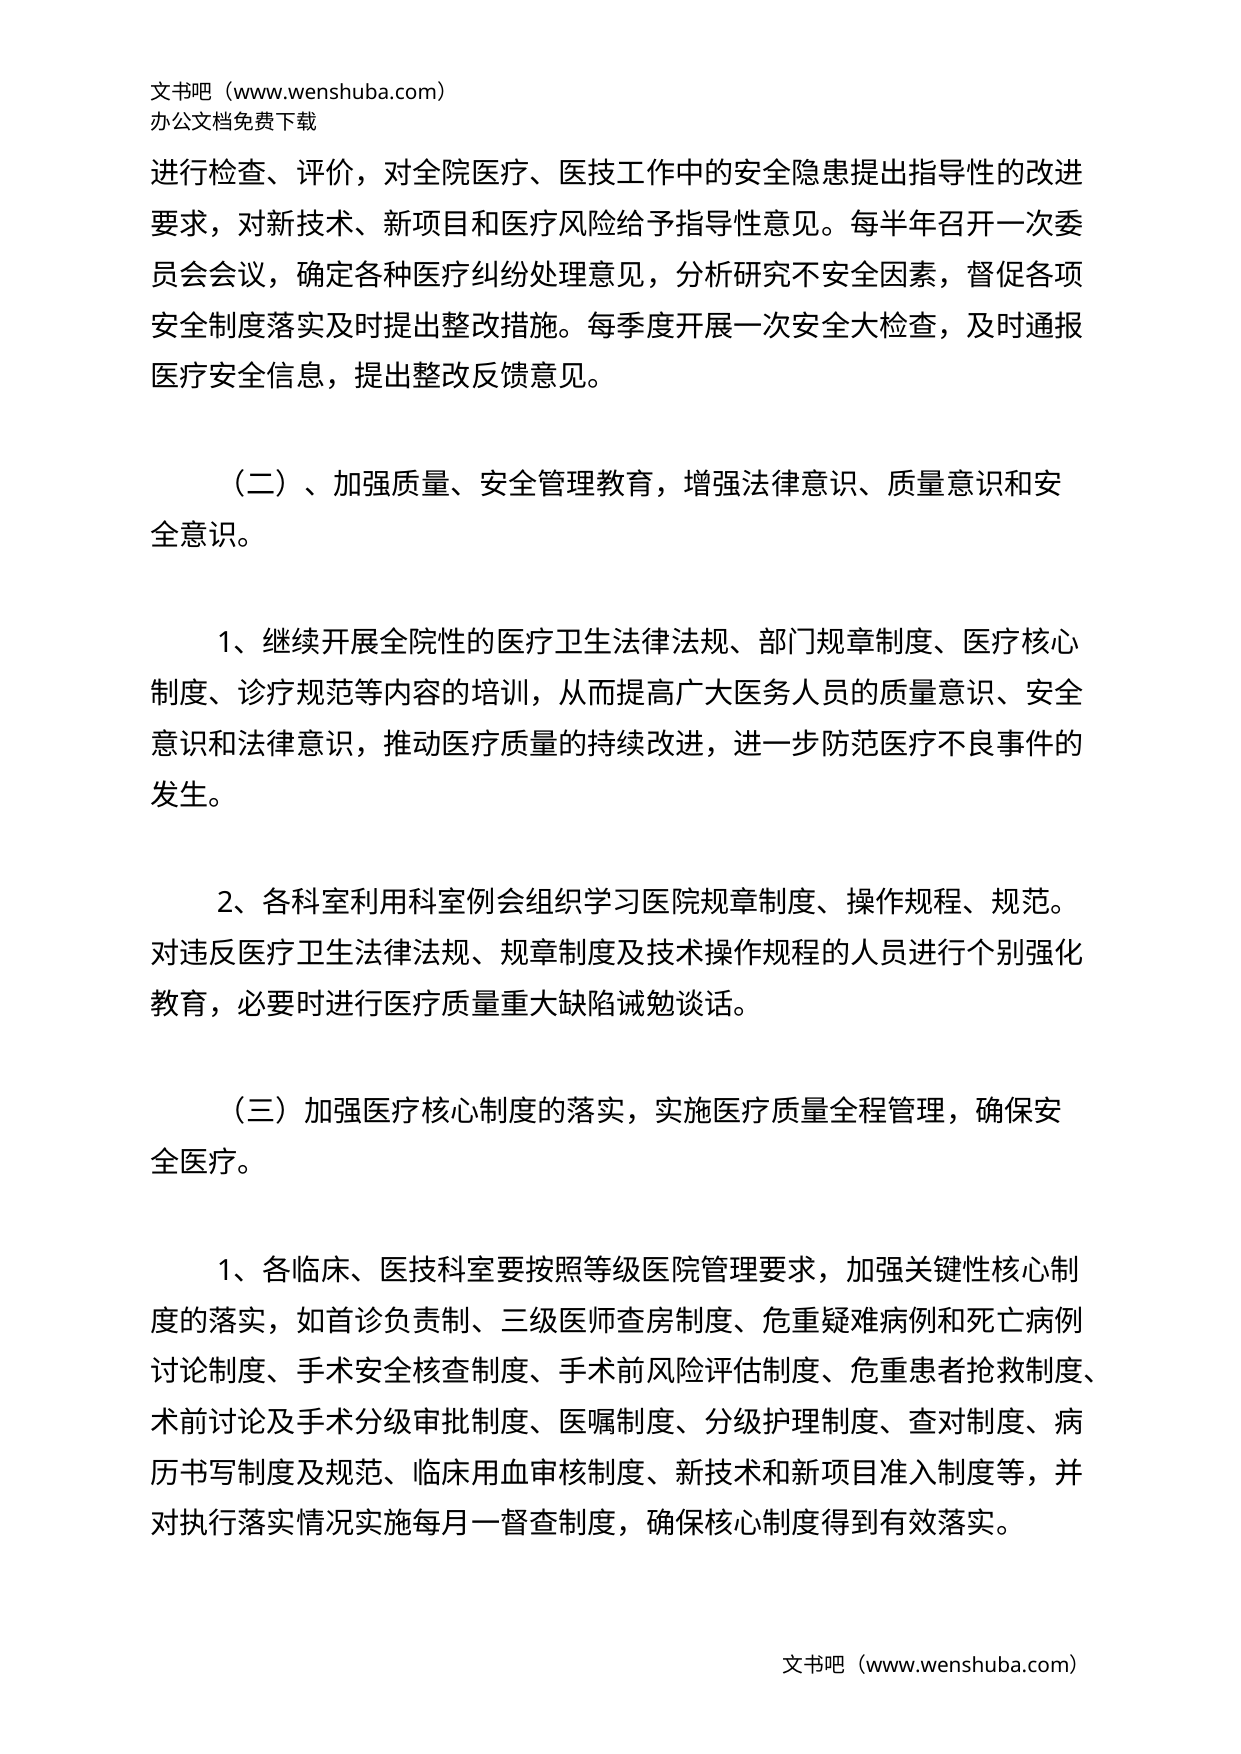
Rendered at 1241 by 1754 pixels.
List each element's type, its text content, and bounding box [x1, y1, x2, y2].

text （二）、加强质量、安全管理教育，增强法律意识、质量意识和安全意识。 [150, 461, 1090, 553]
text 1、各临床、医技科室要按照等级医院管理要求，加强关键性核心制度的落实，如首诊负责制、三级医师查房制度、危重疑难病例和死亡病例讨论制度、手术安全核查制度、手术前风险评估制度、危重患者抢救制度、术前讨论及手术分级审批制度、医嘱制度、分级护理制度、查对制度、病历书写制度及规范、临床用血审核制度、新技术和新项目准入制度等，并对执行落实情况实施每月一督查制度，确保核心制度得到有效落实。 [150, 1246, 1090, 1542]
text （三）加强医疗核心制度的落实，实施医疗质量全程管理，确保安全医疗。 [150, 1088, 1090, 1181]
text 1、继续开展全院性的医疗卫生法律法规、部门规章制度、医疗核心制度、诊疗规范等内容的培训，从而提高广大医务人员的质量意识、安全意识和法律意识，推动医疗质量的持续改进，进一步防范医疗不良事件的发生。 [150, 619, 1090, 813]
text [150, 150, 1090, 395]
text 2、各科室利用科室例会组织学习医院规章制度、操作规程、规范。对违反医疗卫生法律法规、规章制度及技术操作规程的人员进行个别强化教育，必要时进行医疗质量重大缺陷诫勉谈话。 [150, 879, 1090, 1023]
